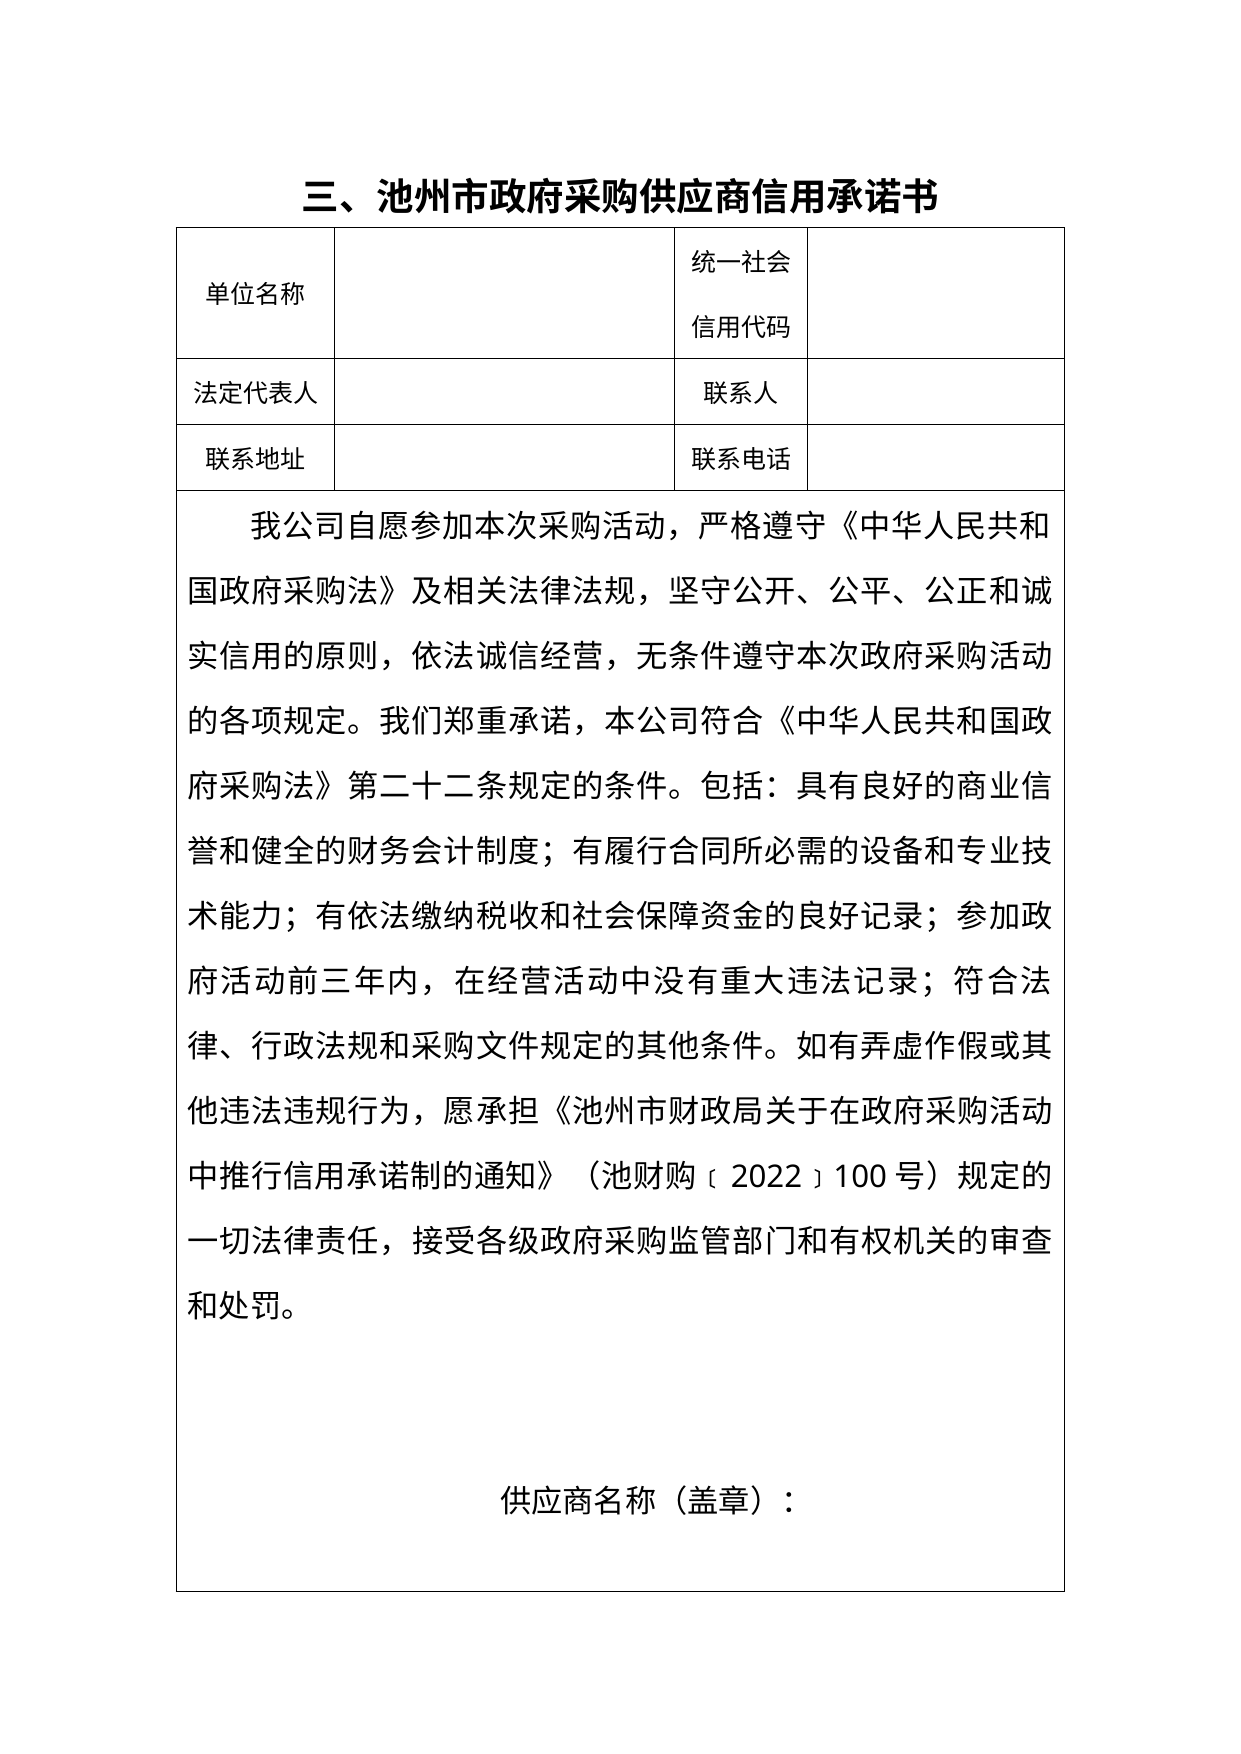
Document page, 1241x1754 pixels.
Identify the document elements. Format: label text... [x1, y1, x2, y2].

table_cell 联系电话 [675, 425, 807, 490]
table_cell 联系人 [675, 359, 807, 424]
table_cell 联系地址 [177, 425, 334, 490]
table_cell [335, 359, 674, 424]
table_header 统一社会信用代码 [675, 228, 807, 358]
table_header [335, 228, 674, 358]
table_cell [808, 425, 1064, 490]
table_cell 法定代表人 [177, 359, 334, 424]
table_header [808, 228, 1064, 358]
table_cell [808, 359, 1064, 424]
text 三、池州市政府采购供应商信用承诺书 [187, 162, 1053, 227]
table_cell [335, 425, 674, 490]
table_header 单位名称 [177, 228, 334, 358]
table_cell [177, 491, 1064, 1591]
